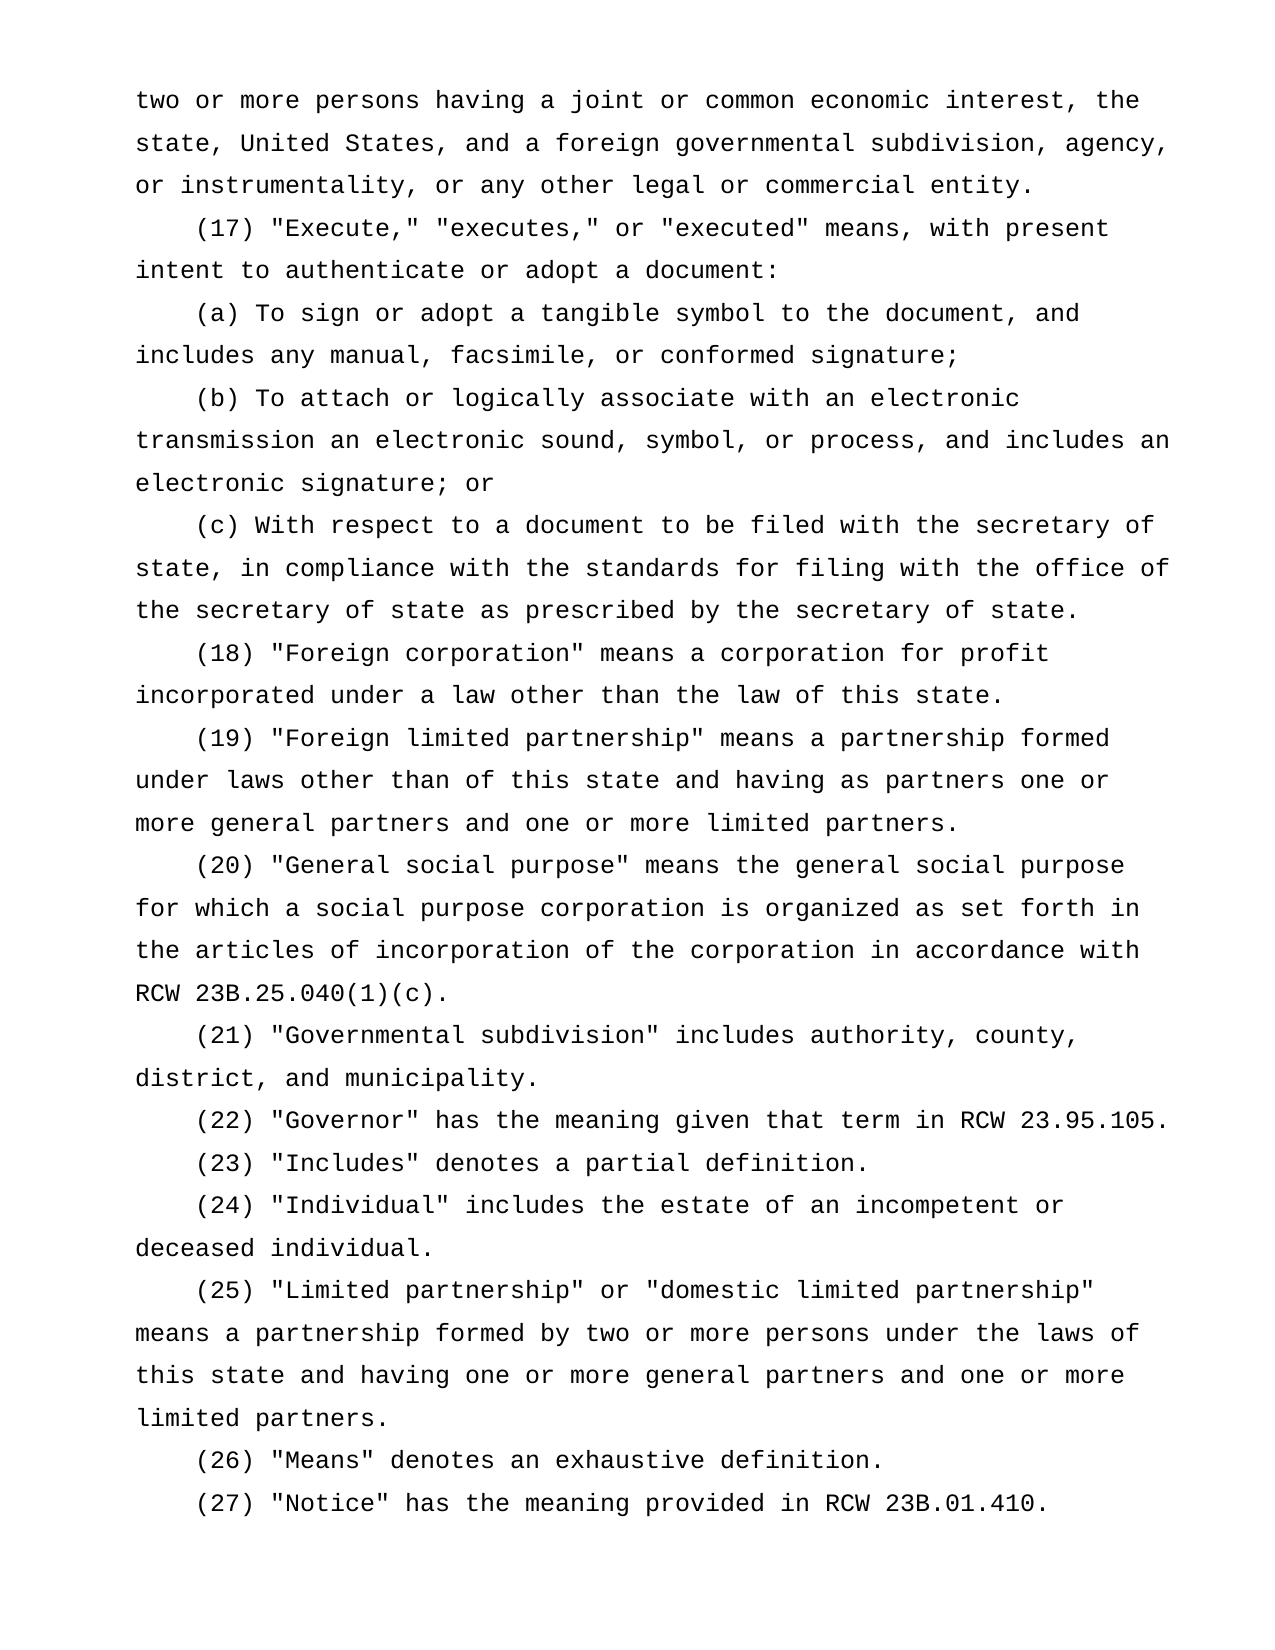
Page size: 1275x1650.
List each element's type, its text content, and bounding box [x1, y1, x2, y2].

text (24) "Individual" includes the estate of an incompetent or deceased individual. [135, 1180, 1170, 1265]
text (18) "Foreign corporation" means a corporation for profit incorporated under a law other than the law of this state. [135, 627, 1170, 712]
text (17) "Execute," "executes," or "executed" means, with present intent to authenticate or adopt a document: [135, 202, 1170, 287]
text (27) "Notice" has the meaning provided in RCW 23B.01.410. [135, 1477, 1170, 1520]
text (20) "General social purpose" means the general social purpose for which a social purpose corporation is organized as set forth in the articles of incorporation of the corporation in accordance with RCW 23B.25.040(1)(c). [135, 840, 1170, 1010]
text (b) To attach or logically associate with an electronic transmission an electronic sound, symbol, or process, and includes an electronic signature; or [135, 372, 1170, 500]
text (a) To sign or adopt a tangible symbol to the document, and includes any manual, facsimile, or conformed signature; [135, 287, 1170, 372]
text (26) "Means" denotes an exhaustive definition. [135, 1435, 1170, 1477]
text (19) "Foreign limited partnership" means a partnership formed under laws other than of this state and having as partners one or more general partners and one or more limited partners. [135, 712, 1170, 840]
text (23) "Includes" denotes a partial definition. [135, 1137, 1170, 1180]
text (21) "Governmental subdivision" includes authority, county, district, and municipality. [135, 1010, 1170, 1095]
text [135, 75, 1170, 202]
text (c) With respect to a document to be filed with the secretary of state, in compliance with the standards for filing with the office of the secretary of state as prescribed by the secretary of state. [135, 500, 1170, 627]
text (25) "Limited partnership" or "domestic limited partnership" means a partnership formed by two or more persons under the laws of this state and having one or more general partners and one or more limited partners. [135, 1265, 1170, 1435]
text (22) "Governor" has the meaning given that term in RCW 23.95.105. [135, 1095, 1170, 1137]
